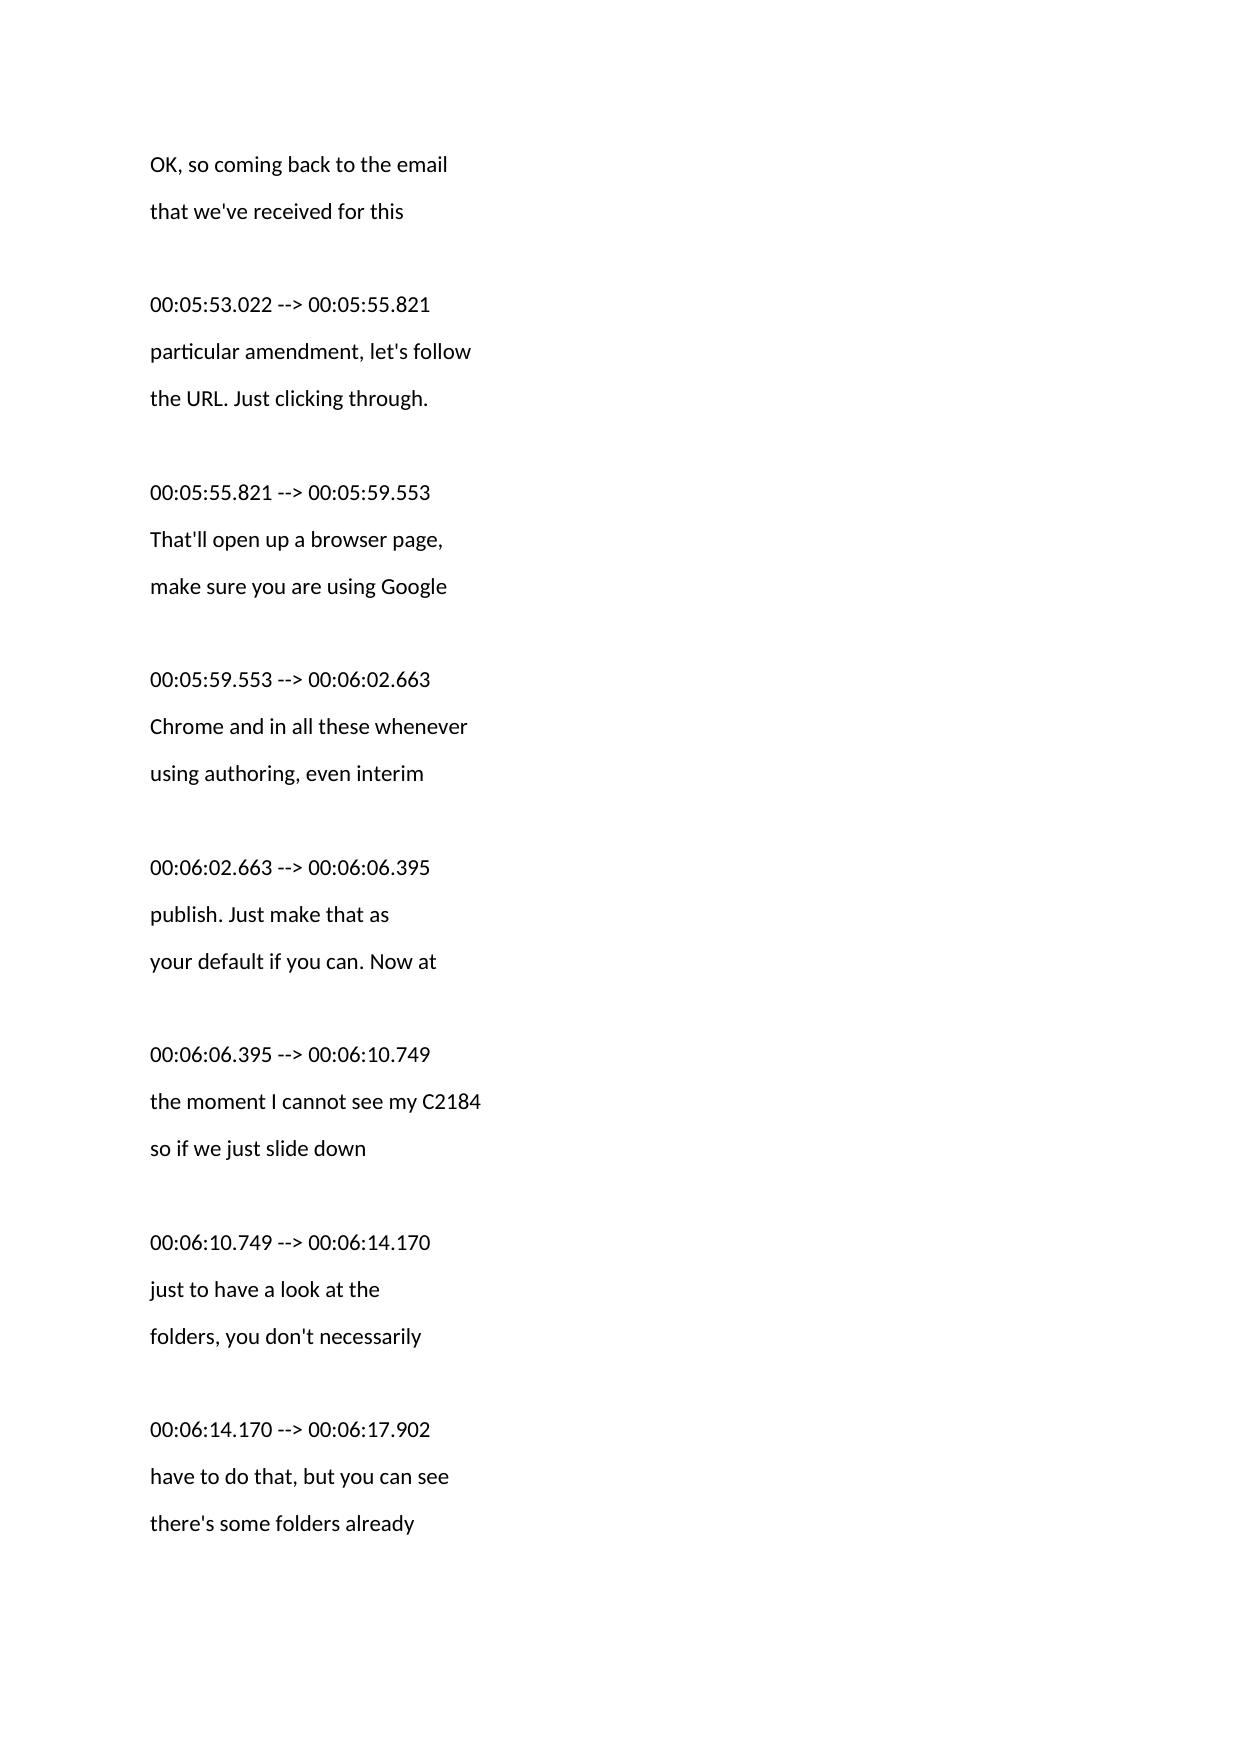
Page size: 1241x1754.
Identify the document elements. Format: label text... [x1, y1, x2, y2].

text make sure you are using Google [150, 572, 1090, 600]
text the URL. Just clicking through. [150, 384, 1090, 412]
text 00:06:02.663 --> 00:06:06.395 [150, 853, 1090, 881]
text using authoring, even interim [150, 759, 1090, 787]
text That'll open up a browser page, [150, 525, 1090, 553]
text so if we just slide down [150, 1134, 1090, 1162]
text folders, you don't necessarily [150, 1322, 1090, 1350]
text the moment I cannot see my C2184 [150, 1087, 1090, 1116]
text 00:06:14.170 --> 00:06:17.902 [150, 1416, 1090, 1444]
text 00:05:59.553 --> 00:06:02.663 [150, 666, 1090, 694]
text particular amendment, let's follow [150, 337, 1090, 366]
text 00:06:06.395 --> 00:06:10.749 [150, 1041, 1090, 1069]
text 00:06:10.749 --> 00:06:14.170 [150, 1228, 1090, 1256]
text 00:05:55.821 --> 00:05:59.553 [150, 478, 1090, 506]
text there's some folders already [150, 1509, 1090, 1537]
text 00:05:53.022 --> 00:05:55.821 [150, 291, 1090, 319]
text have to do that, but you can see [150, 1462, 1090, 1491]
text OK, so coming back to the email [150, 150, 1090, 178]
text Chrome and in all these whenever [150, 712, 1090, 741]
text that we've received for this [150, 197, 1090, 225]
text your default if you can. Now at [150, 947, 1090, 975]
text just to have a look at the [150, 1275, 1090, 1303]
text publish. Just make that as [150, 900, 1090, 928]
